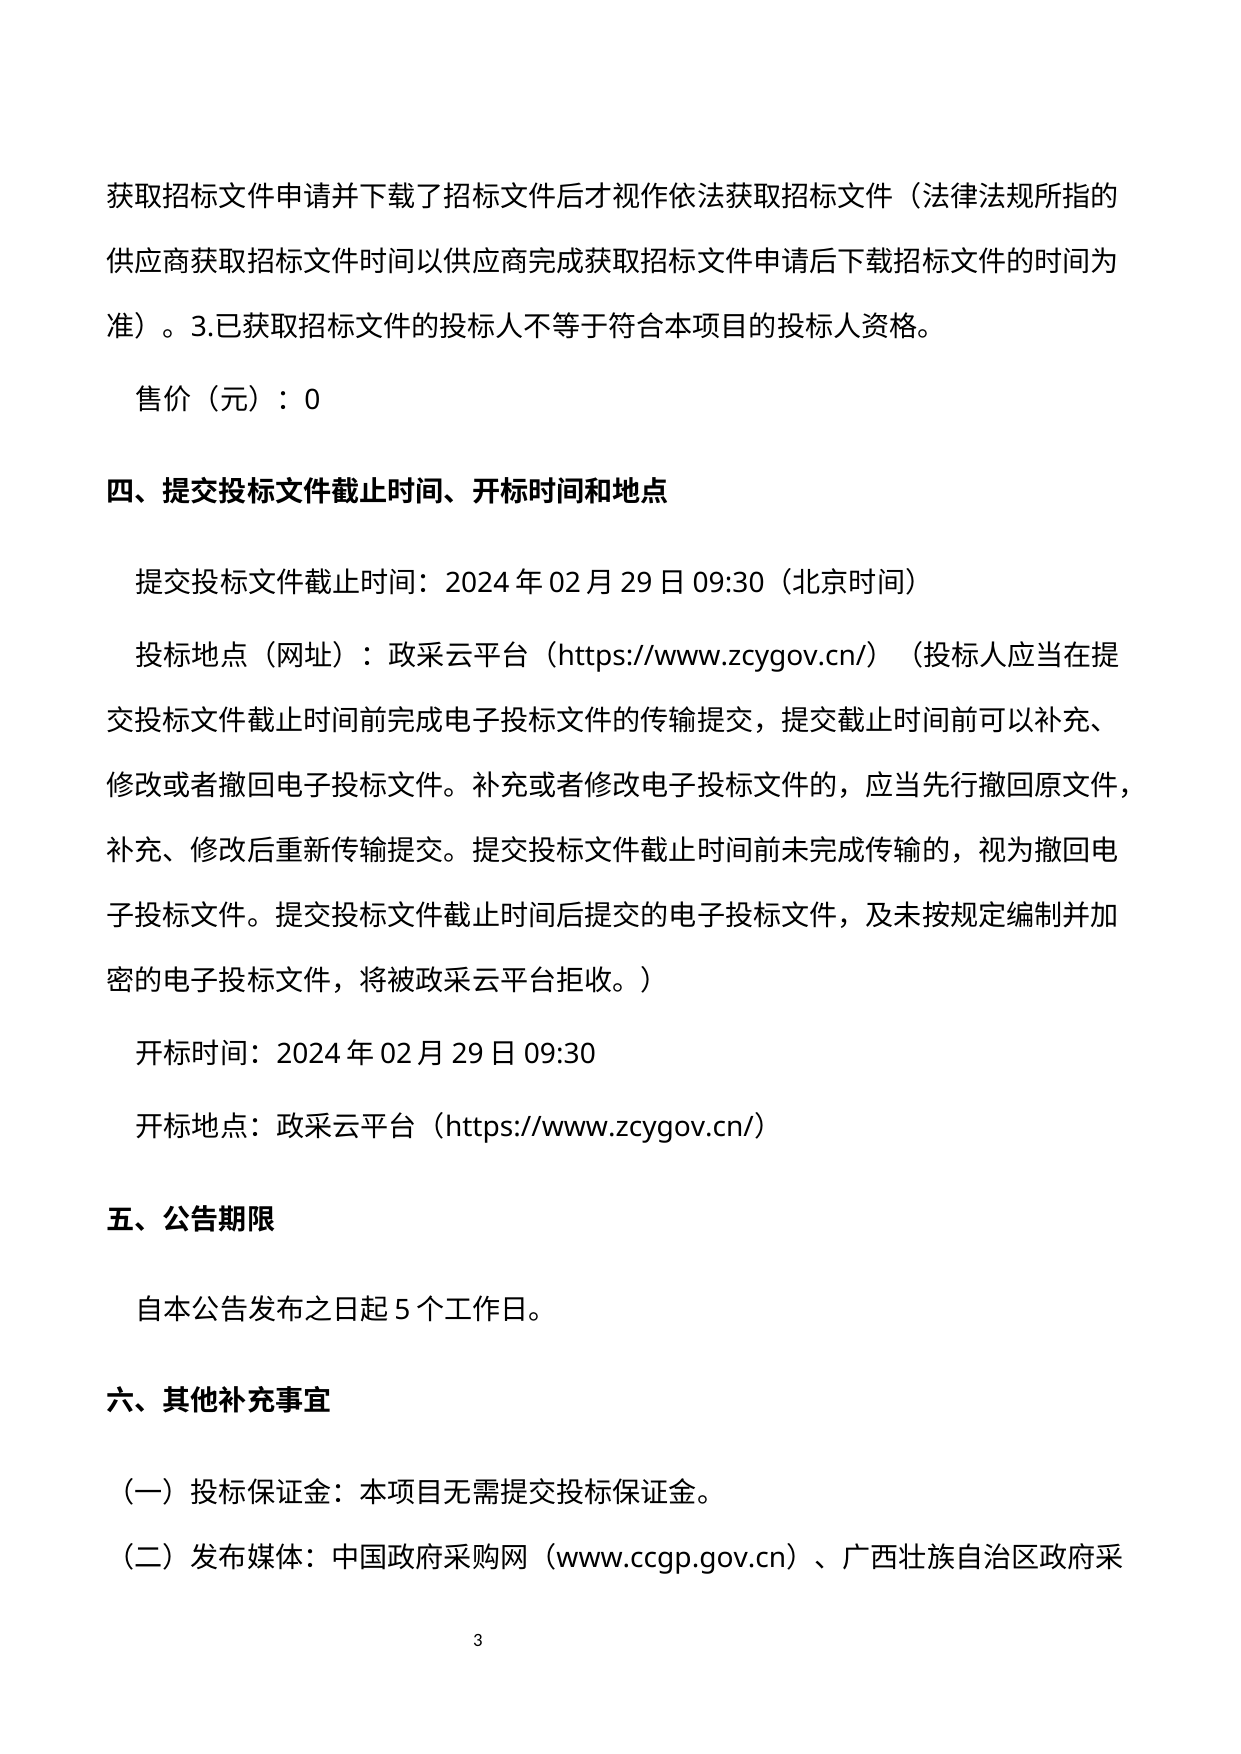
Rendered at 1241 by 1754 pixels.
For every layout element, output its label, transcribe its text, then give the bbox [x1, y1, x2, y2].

text 开标地点：政采云平台（https://www.zcygov.cn/） [106, 1091, 1140, 1156]
text 五、公告期限 [106, 1183, 1140, 1248]
text 售价（元）：0 [106, 365, 1140, 430]
text 开标时间：2024年02月29日 09:30 [106, 1018, 1140, 1083]
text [106, 1458, 1140, 1588]
text 六、其他补充事宜 [106, 1366, 1140, 1431]
text 投标地点（网址）：政采云平台（https://www.zcygov.cn/）（投标人应当在提交投标文件截止时间前完成电子投标文件的传输提交，提交截止时间前可以补充、修改或者撤回电子投标文件。补充或者修改电子投标文件的，应当先行撤回原文件，补充、修改后重新传输提交。提交投标文件截止时间前未完成传输的，视为撤回电子投标文件。提交投标文件截止时间后提交的电子投标文件，及未按规定编制并加密的电子投标文件，将被政采云平台拒收。） [106, 621, 1140, 1011]
text 提交投标文件截止时间：2024年02月29日 09:30（北京时间） [106, 548, 1140, 613]
text 四、提交投标文件截止时间、开标时间和地点 [106, 456, 1140, 521]
text 自本公告发布之日起5个工作日。 [106, 1274, 1140, 1339]
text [106, 162, 1140, 357]
